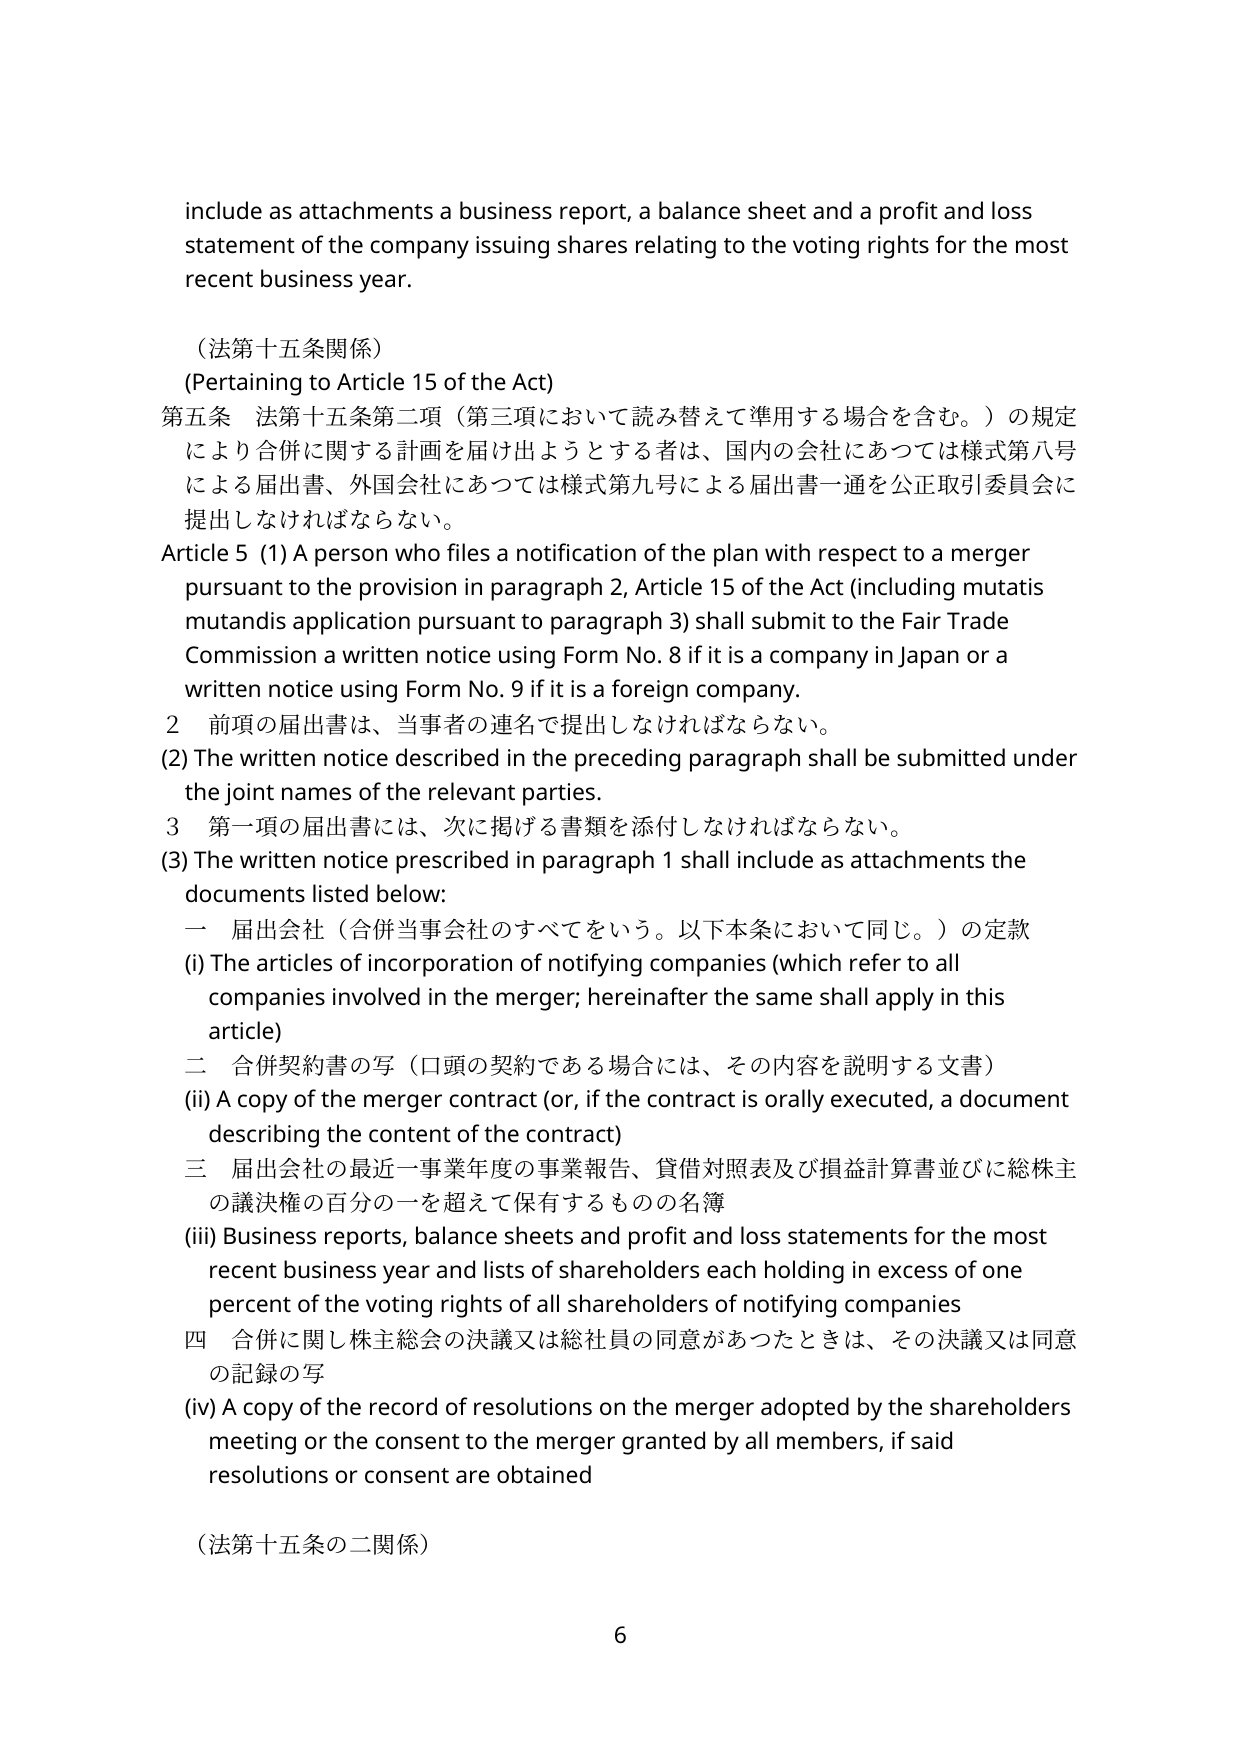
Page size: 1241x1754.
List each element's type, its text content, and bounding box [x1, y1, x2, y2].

text ３ 第一項の届出書には、次に掲げる書類を添付しなければならない。 [161, 809, 1079, 843]
text （法第十五条関係） [184, 330, 1079, 364]
text (3) The written notice prescribed in paragraph 1 shall include as attachments the documents listed below: [161, 843, 1079, 911]
text (2) The written notice described in the preceding paragraph shall be submitted under the joint names of the relevant parties. [161, 740, 1079, 809]
text （法第十五条の二関係） [184, 1526, 1079, 1560]
text (Pertaining to Article 15 of the Act) [184, 364, 1079, 399]
text (iv) A copy of the record of resolutions on the merger adopted by the shareholders meeting or the consent to the merger granted by all members, if said resolutions or consent are obtained [184, 1389, 1079, 1492]
text (iii) Business reports, balance sheets and profit and loss statements for the most recent business year and lists of shareholders each holding in excess of one percent of the voting rights of all shareholders of notifying companies [184, 1219, 1079, 1321]
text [161, 194, 1079, 296]
text Article 5 (1) A person who files a notification of the plan with respect to a merger pursuant to the provision in paragraph 2, Article 15 of the Act (including mutatis mutandis application pursuant to paragraph 3) shall submit to the Fair Trade Commission a written notice using Form No. 8 if it is a company in Japan or a written notice using Form No. 9 if it is a foreign company. [161, 535, 1079, 706]
text (ii) A copy of the merger contract (or, if the contract is orally executed, a document describing the content of the contract) [184, 1082, 1079, 1150]
text 第五条 法第十五条第二項（第三項において読み替えて準用する場合を含む。）の規定により合併に関する計画を届け出ようとする者は、国内の会社にあつては様式第八号による届出書、外国会社にあつては様式第九号による届出書一通を公正取引委員会に提出しなければならない。 [161, 399, 1079, 535]
text 二 合併契約書の写（口頭の契約である場合には、その内容を説明する文書） [184, 1048, 1079, 1082]
text 四 合併に関し株主総会の決議又は総社員の同意があつたときは、その決議又は同意の記録の写 [184, 1321, 1079, 1389]
text ２ 前項の届出書は、当事者の連名で提出しなければならない。 [161, 706, 1079, 740]
text (i) The articles of incorporation of notifying companies (which refer to all companies involved in the merger; hereinafter the same shall apply in this article) [184, 945, 1079, 1048]
text 一 届出会社（合併当事会社のすべてをいう。以下本条において同じ。）の定款 [184, 911, 1079, 945]
text 三 届出会社の最近一事業年度の事業報告、貸借対照表及び損益計算書並びに総株主の議決権の百分の一を超えて保有するものの名簿 [184, 1150, 1079, 1219]
